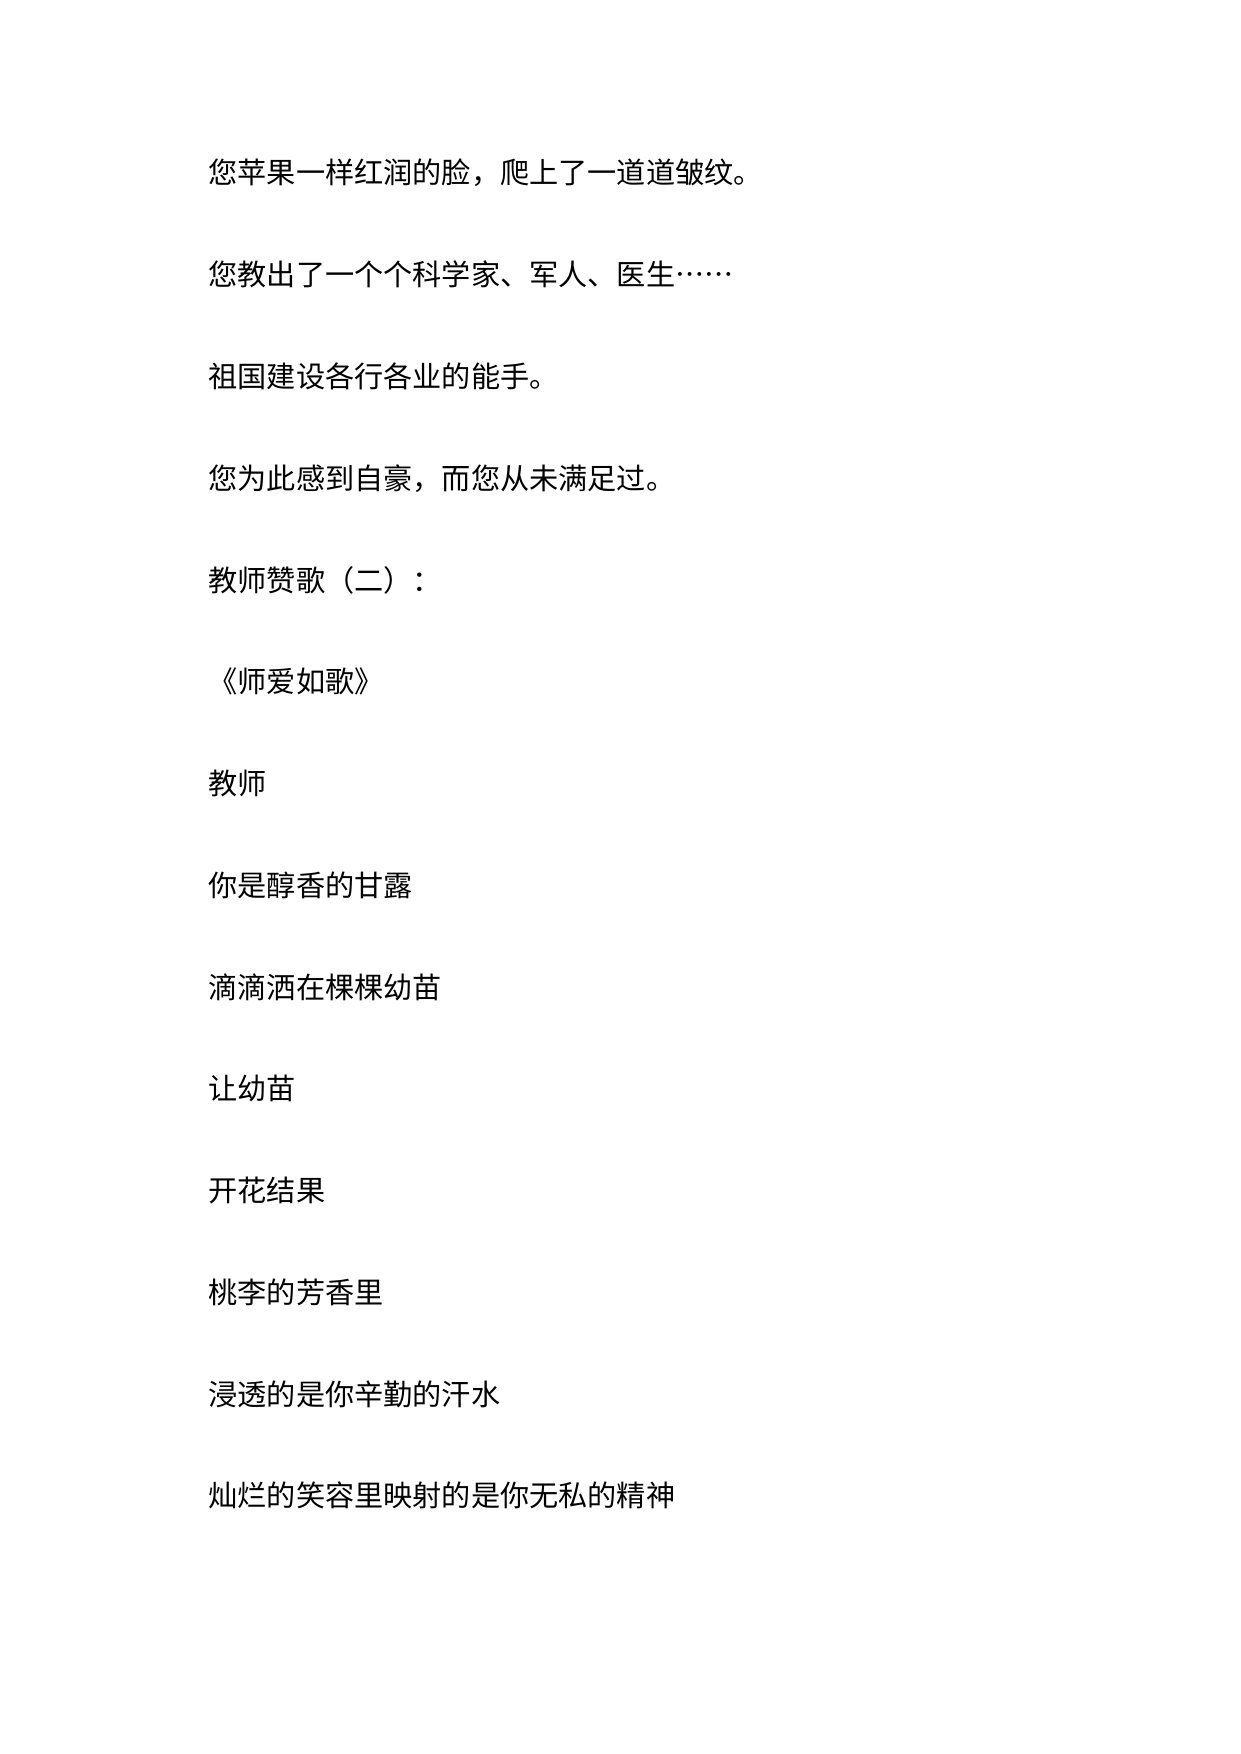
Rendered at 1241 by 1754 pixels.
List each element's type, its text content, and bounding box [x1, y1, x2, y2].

text 桃李的芳香里 [150, 1269, 1090, 1312]
text 灿烂的笑容里映射的是你无私的精神 [150, 1473, 1090, 1515]
text 浸透的是你辛勤的汗水 [150, 1371, 1090, 1413]
text 让幼苗 [150, 1066, 1090, 1108]
text 教师 [150, 761, 1090, 803]
text 您教出了一个个科学家、军人、医生…… [150, 252, 1090, 294]
text 您为此感到自豪，而您从未满足过。 [150, 455, 1090, 498]
text 滴滴洒在棵棵幼苗 [150, 964, 1090, 1006]
text 祖国建设各行各业的能手。 [150, 353, 1090, 396]
text 您苹果一样红润的脸，爬上了一道道皱纹。 [150, 150, 1090, 192]
text 开花结果 [150, 1168, 1090, 1210]
text 《师爱如歌》 [150, 659, 1090, 701]
text 你是醇香的甘露 [150, 862, 1090, 905]
text 教师赞歌（二）： [150, 557, 1090, 599]
